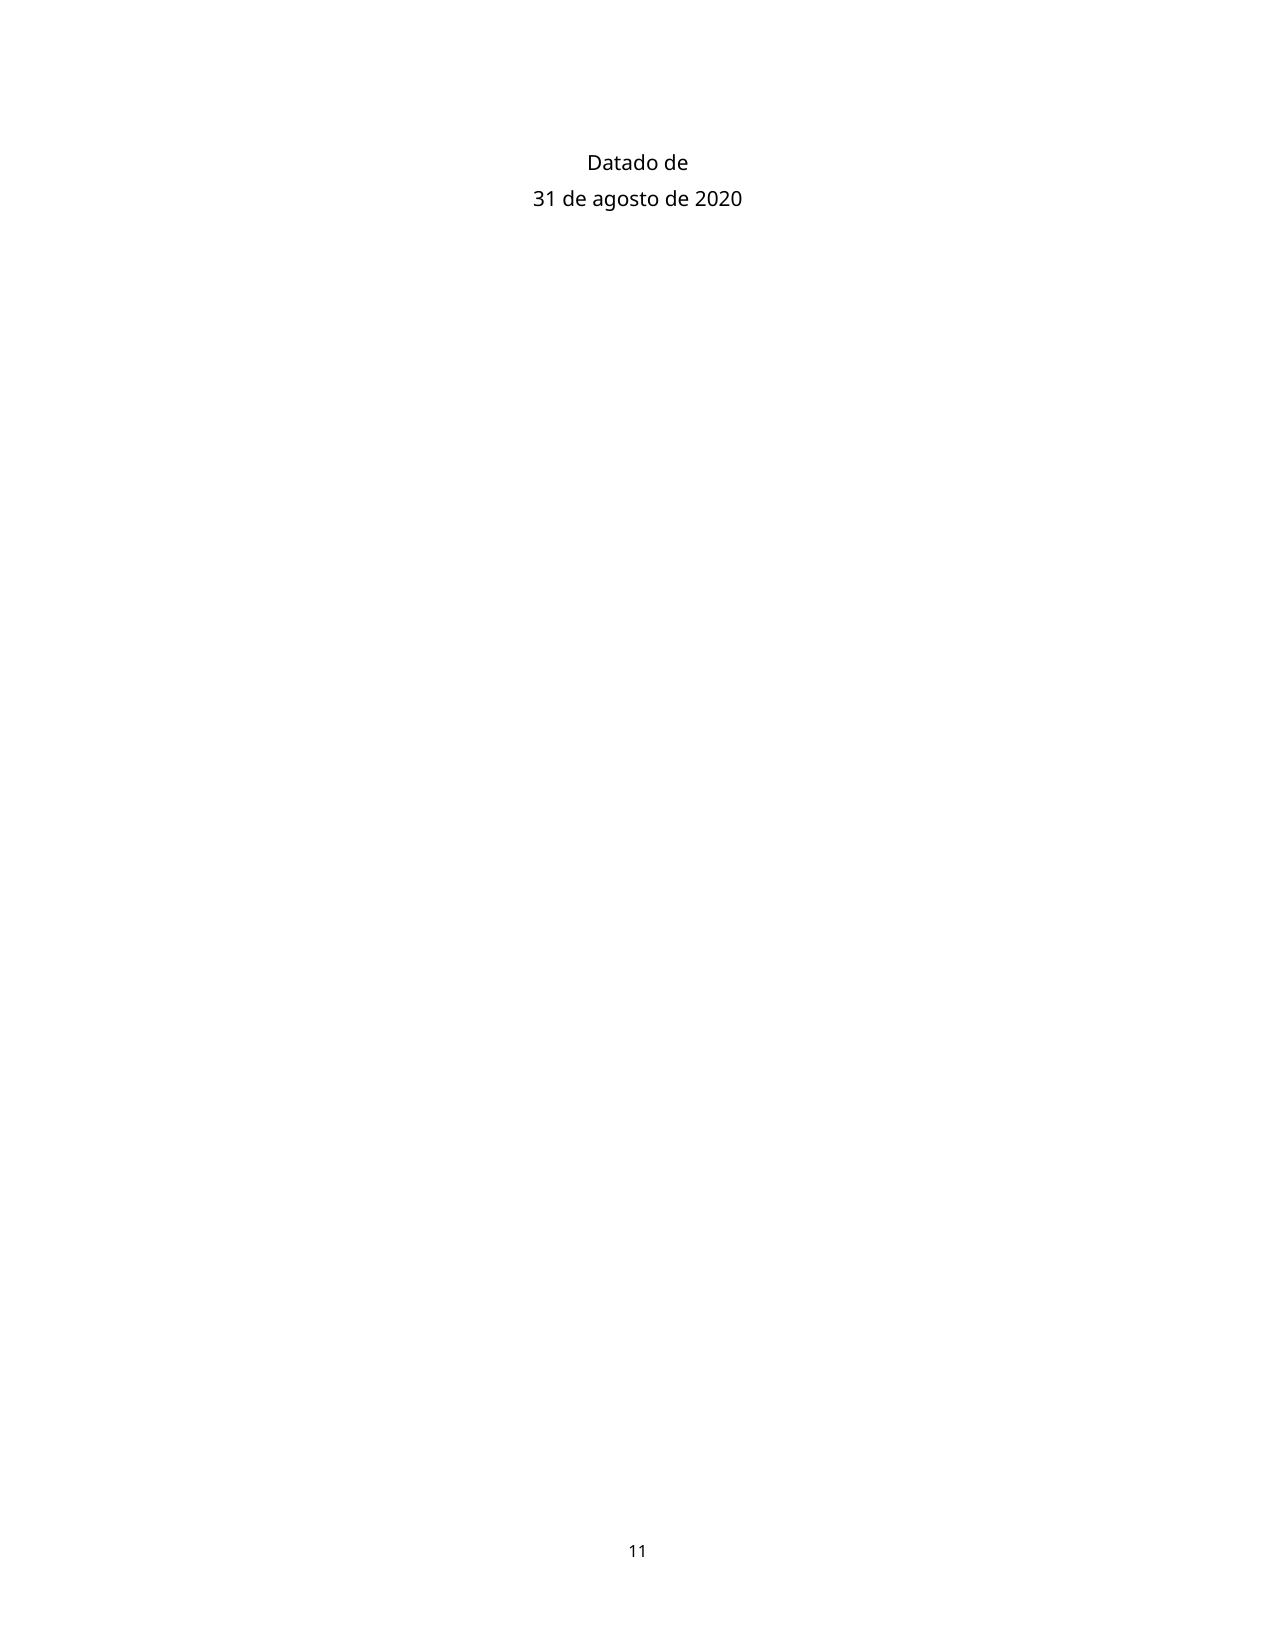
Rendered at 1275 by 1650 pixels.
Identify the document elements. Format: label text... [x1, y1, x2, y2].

text Datado de [177, 148, 1098, 176]
text 31 de agosto de 2020 [177, 184, 1098, 213]
